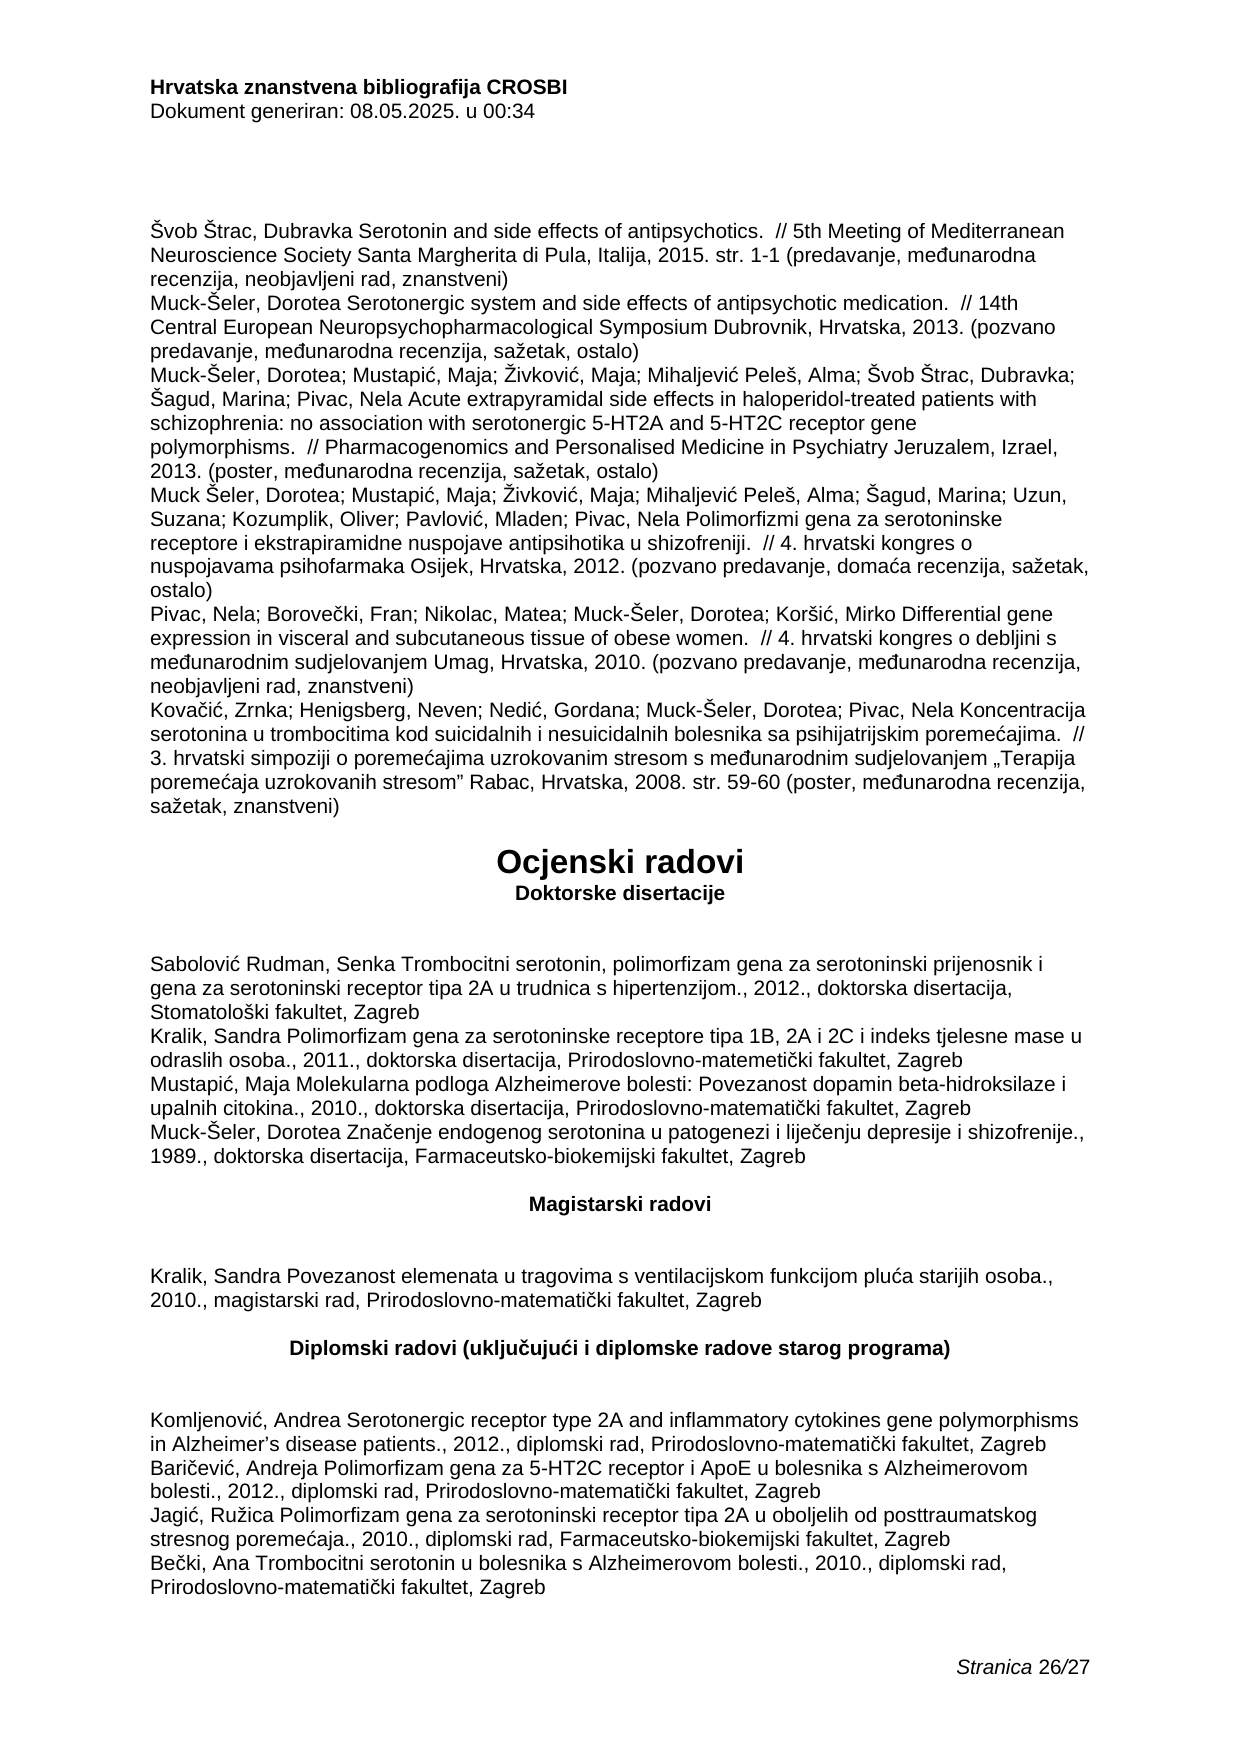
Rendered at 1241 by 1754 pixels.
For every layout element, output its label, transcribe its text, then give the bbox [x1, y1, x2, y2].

text Komljenović, Andrea [150, 1407, 1090, 1455]
subtitle Ocjenski radovi [150, 842, 1090, 880]
text Kovačić, Zrnka; Henigsberg, Neven; Nedić, Gordana; Muck-Šeler, Dorotea; Pivac, Nela [150, 698, 1090, 818]
text Pivac, Nela; Borovečki, Fran; Nikolac, Matea; Muck-Šeler, Dorotea; Koršić, Mirko [150, 602, 1090, 698]
text Mustapić, Maja [150, 1072, 1090, 1120]
text Muck-Šeler, Dorotea; Mustapić, Maja; Živković, Maja; Mihaljević Peleš, Alma; Švob Štrac, Dubravka; Šagud, Marina; Pivac, Nela [150, 363, 1090, 482]
text Muck Šeler, Dorotea; Mustapić, Maja; Živković, Maja; Mihaljević Peleš, Alma; Šagud, Marina; Uzun, Suzana; Kozumplik, Oliver; Pavlović, Mladen; Pivac, Nela [150, 482, 1090, 602]
subtitle Diplomski radovi (uključujući i diplomske radove starog programa) [150, 1336, 1090, 1359]
text Muck-Šeler, Dorotea [150, 291, 1090, 363]
subtitle Doktorske disertacije [150, 880, 1090, 904]
text Kralik, Sandra [150, 1264, 1090, 1312]
subtitle Magistarski radovi [150, 1192, 1090, 1216]
text Jagić, Ružica [150, 1503, 1090, 1551]
text Muck-Šeler, Dorotea [150, 1120, 1090, 1168]
text Bečki, Ana [150, 1551, 1090, 1599]
text Kralik, Sandra [150, 1024, 1090, 1072]
text Baričević, Andreja [150, 1455, 1090, 1503]
text Sabolović Rudman, Senka [150, 952, 1090, 1024]
text Švob Štrac, Dubravka [150, 219, 1090, 291]
